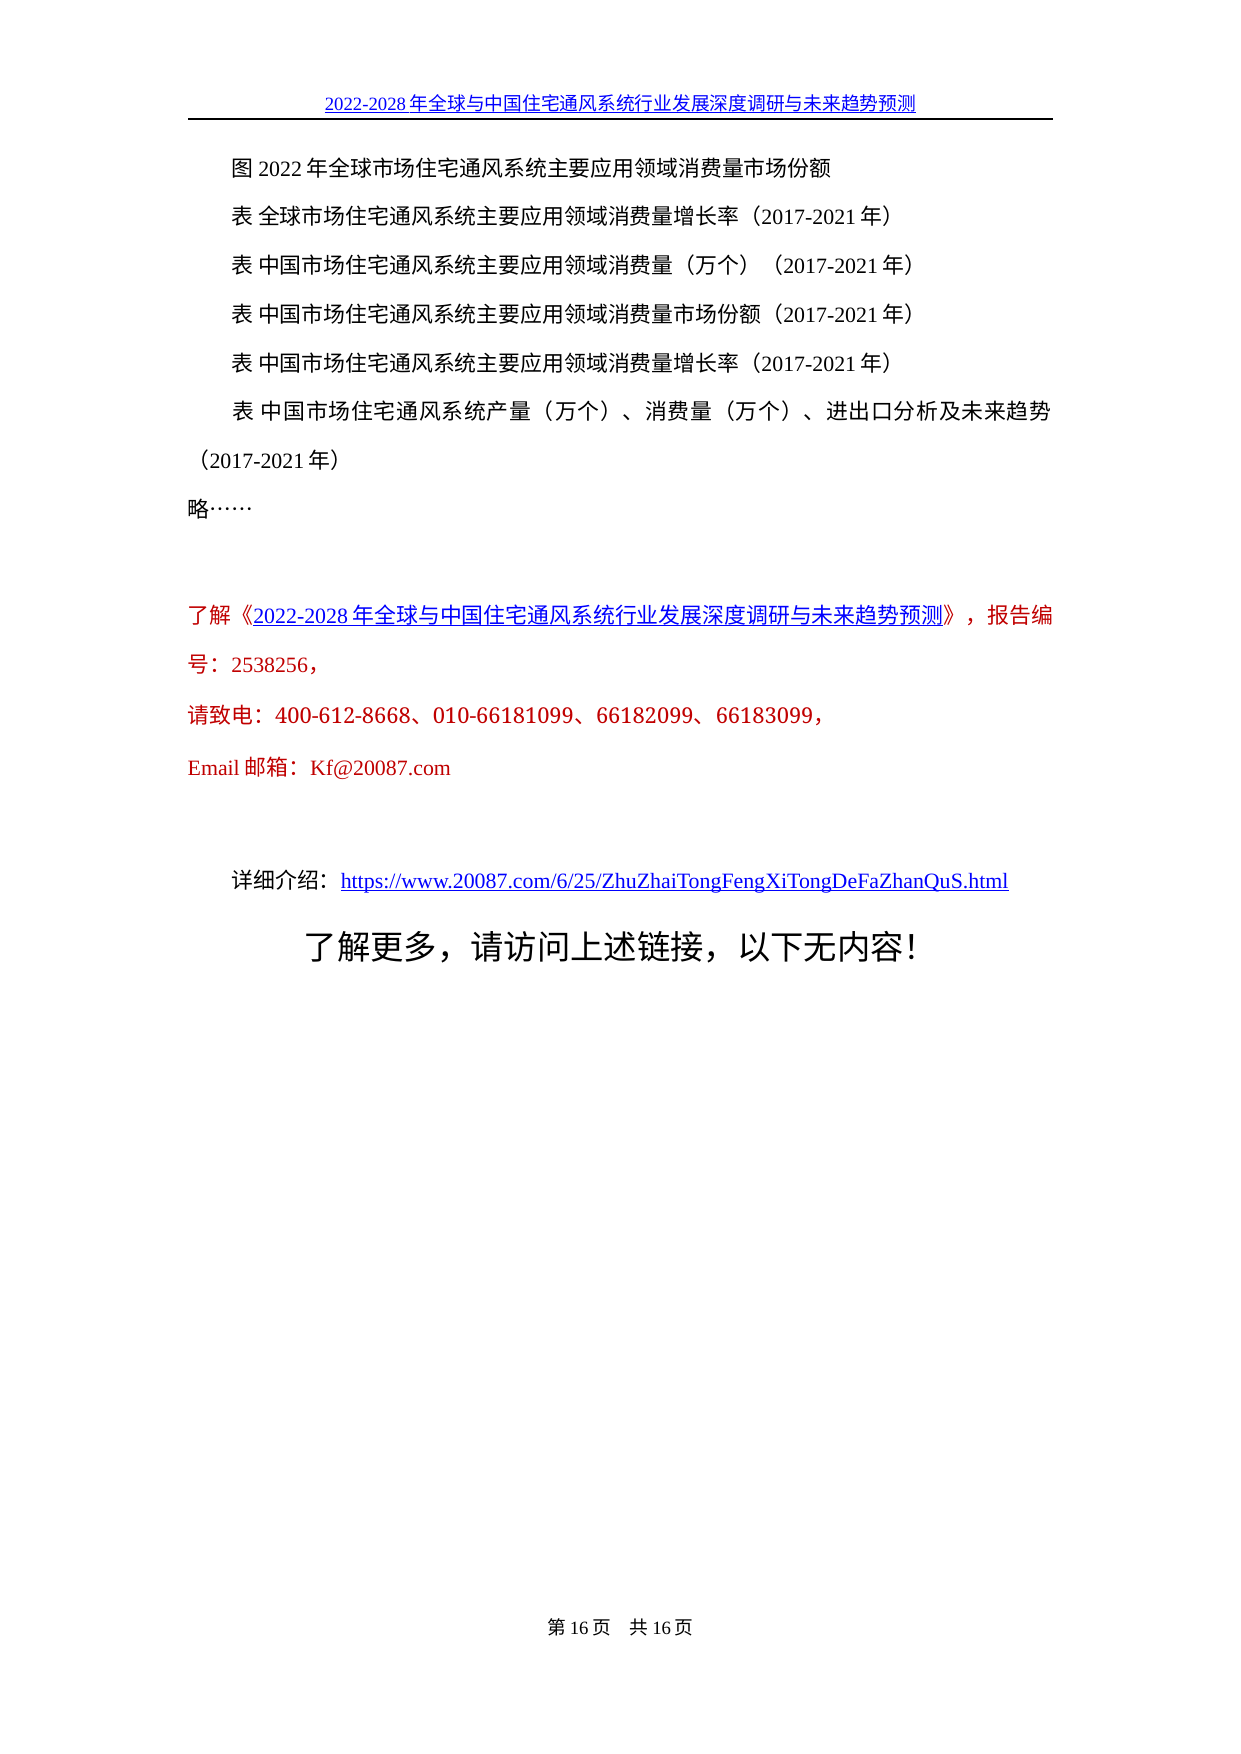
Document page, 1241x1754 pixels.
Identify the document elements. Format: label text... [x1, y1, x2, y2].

title 了解更多，请访问上述链接，以下无内容！ [187, 913, 1053, 978]
text 详细介绍：https://www.20087.com/6/25/ZhuZhaiTongFengXiTongDeFaZhanQuS.html [187, 863, 1053, 895]
text 了解《2022-2028年全球与中国住宅通风系统行业发展深度调研与未来趋势预测》，报告编号：2538256， [187, 598, 1053, 679]
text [187, 150, 1053, 524]
text 请致电：400-612-8668、010-66181099、66182099、66183099， [187, 698, 1053, 731]
text Email邮箱：Kf@20087.com [187, 750, 1053, 782]
